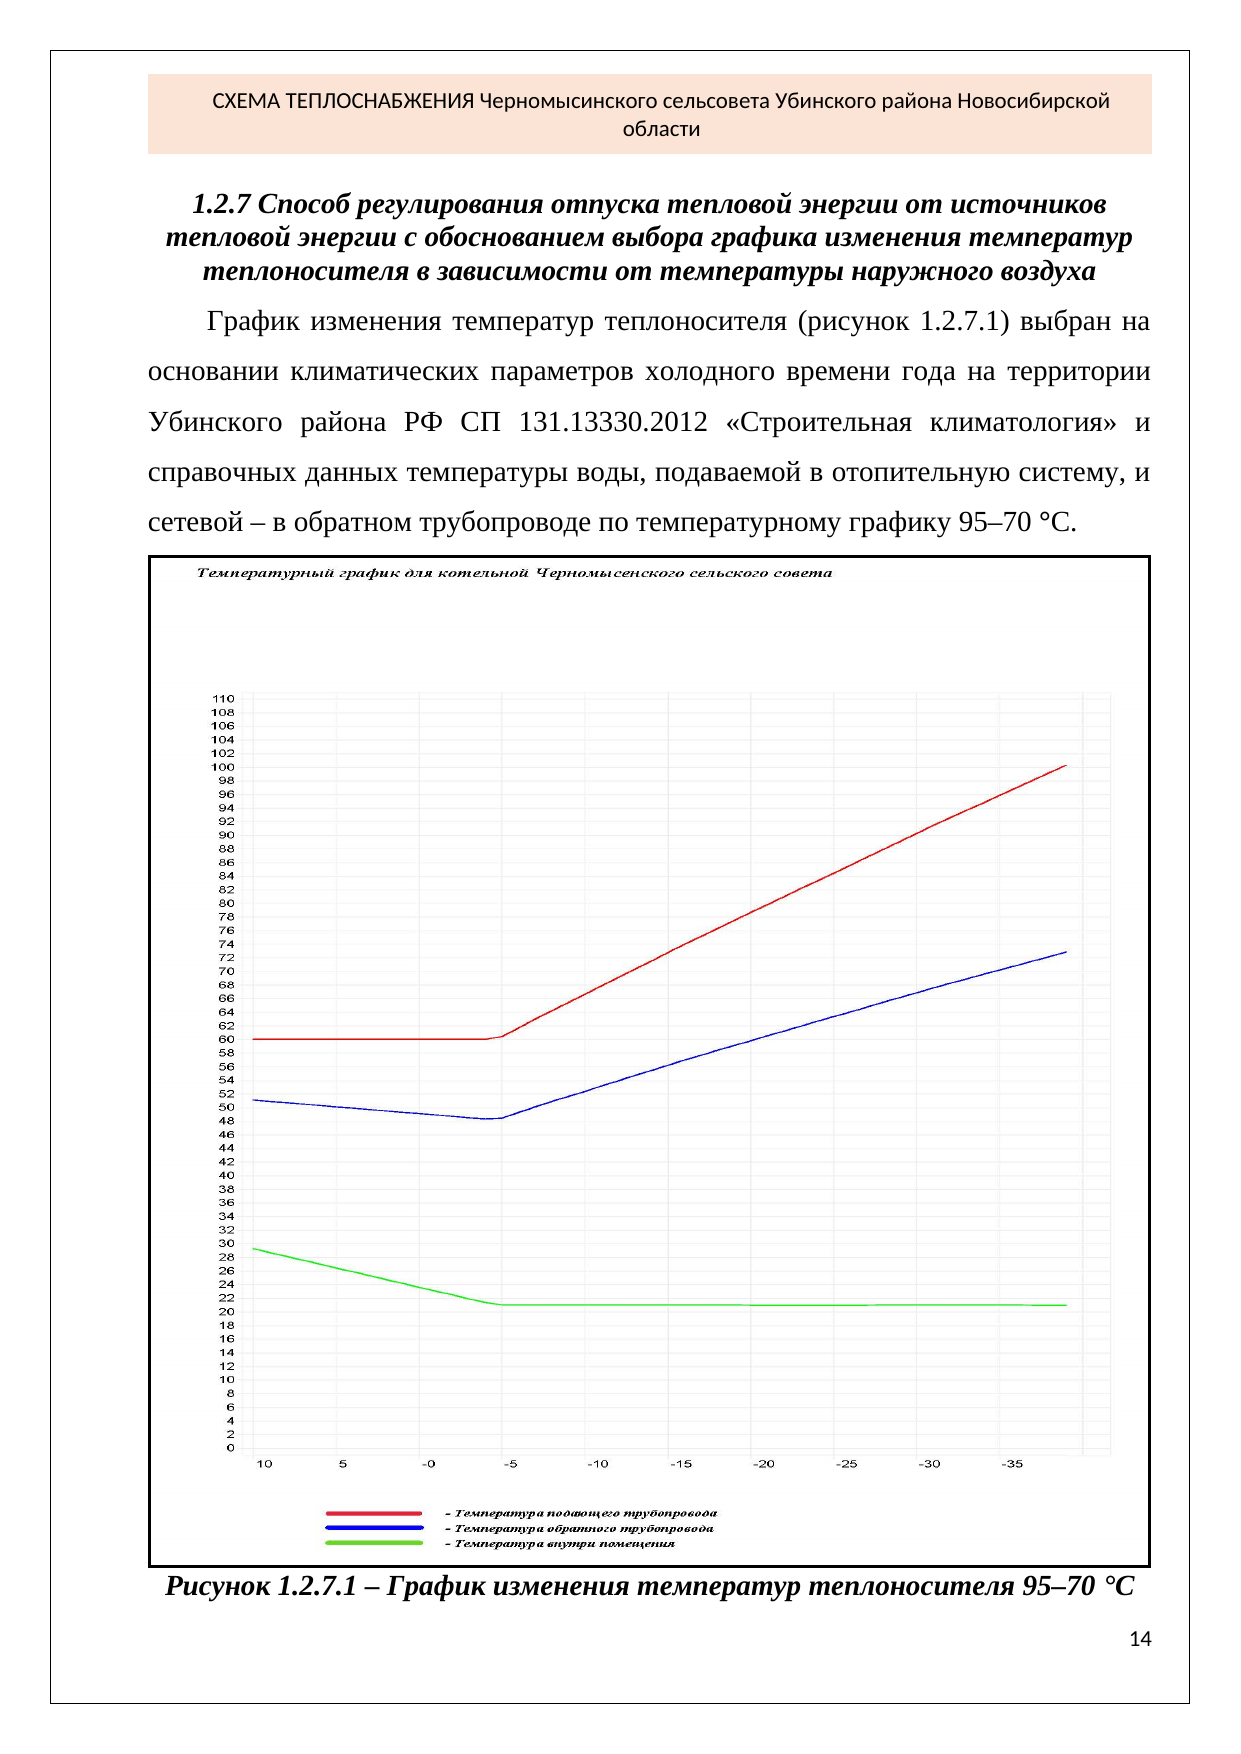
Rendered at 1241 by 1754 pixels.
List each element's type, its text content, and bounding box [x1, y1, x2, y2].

picture [151, 558, 1148, 1565]
text Рисунок 1.2.7.1 – График изменения температур теплоносителя 95–70 °С [148, 1568, 1152, 1602]
text График изменения температур теплоносителя (рисунок 1.2.7.1) выбран на основании климатических параметров холодного времени года на территории Убинского района РФ СП 131.13330.2012 «Строительная климатология» и справочных данных температуры воды, подаваемой в отопительную систему, и сетевой – в обратном трубопроводе по температурному графику 95–70 °С. [148, 303, 1152, 538]
text 1.2.7 Способ регулирования отпуска тепловой энергии от источников тепловой энергии с обоснованием выбора графика изменения температур теплоносителя в зависимости от температуры наружного воздуха [148, 186, 1152, 286]
